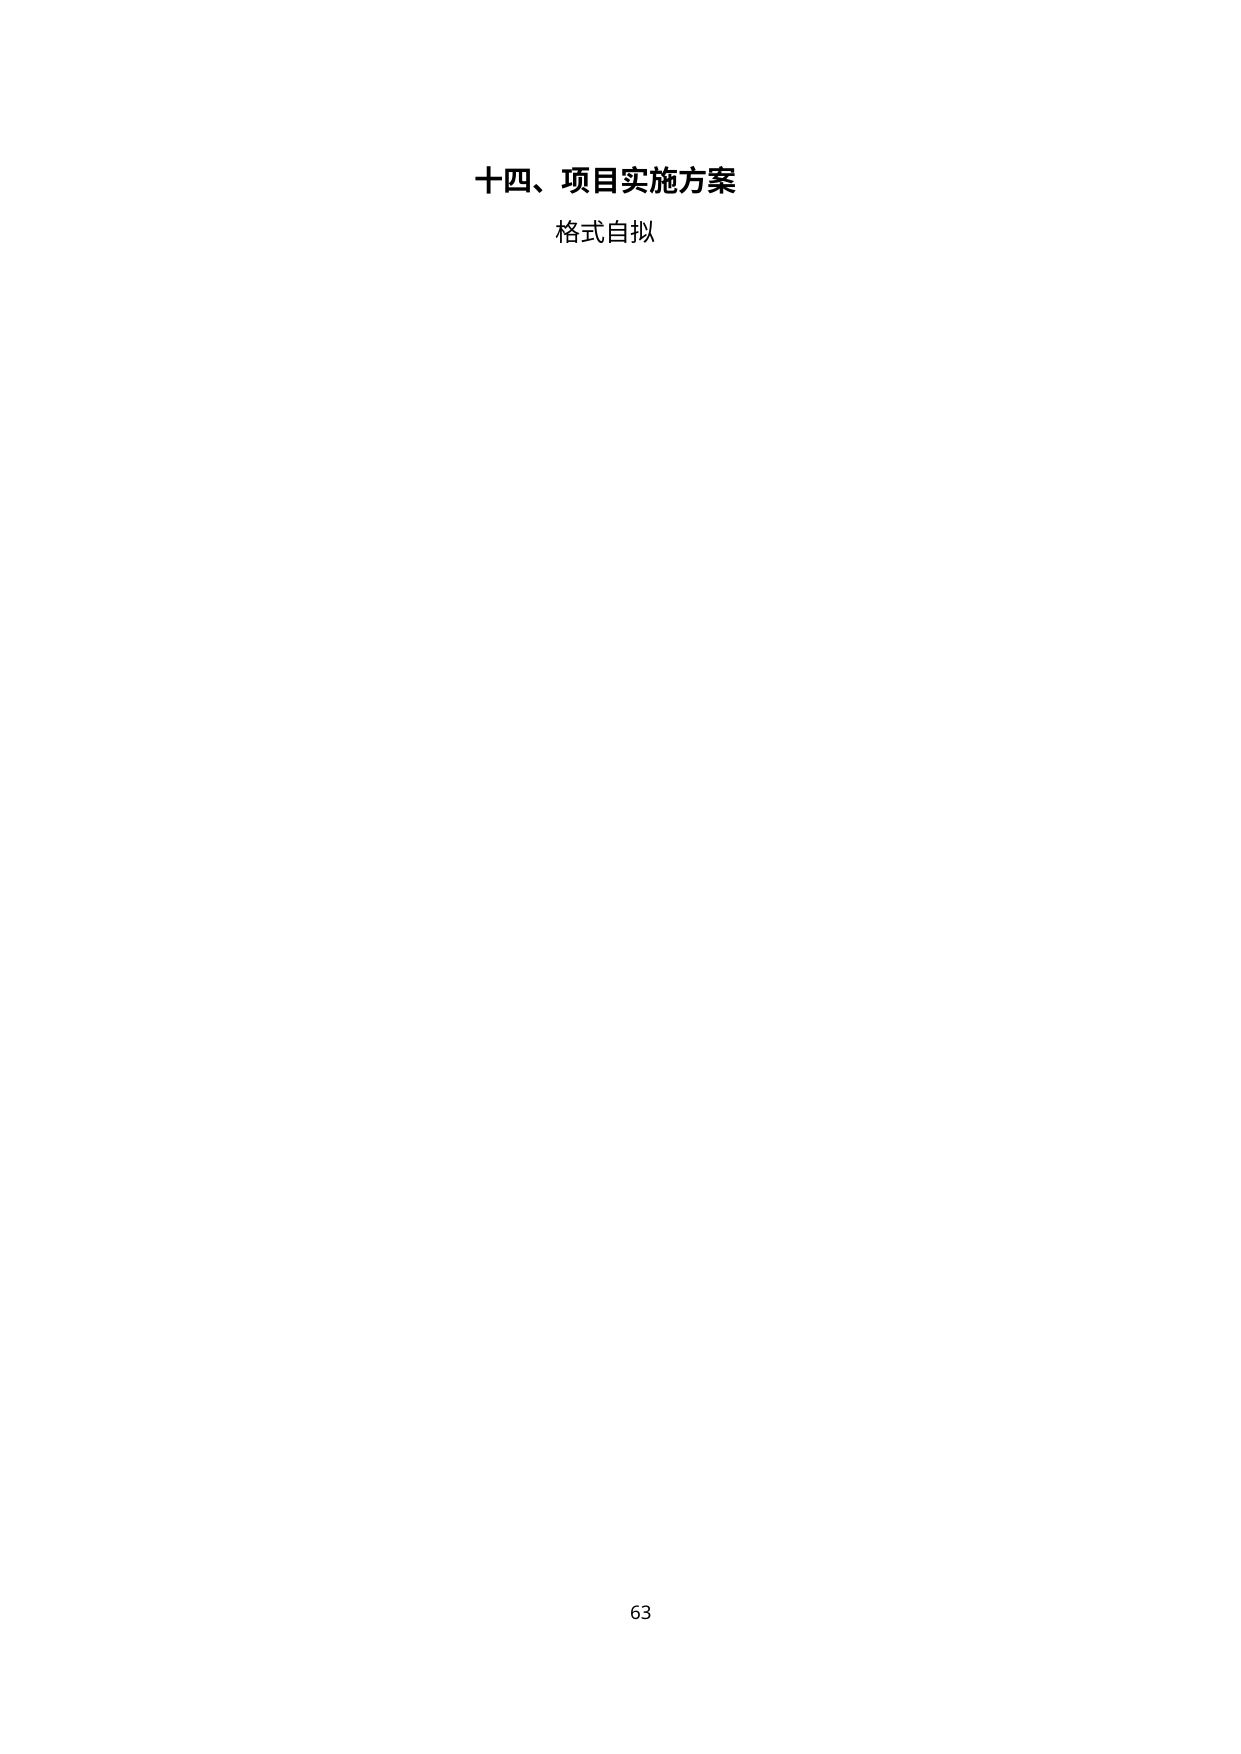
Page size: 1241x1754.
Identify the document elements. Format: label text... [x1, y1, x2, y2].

text 格式自拟 [118, 202, 1092, 252]
text 十四、项目实施方案 [118, 152, 1092, 202]
